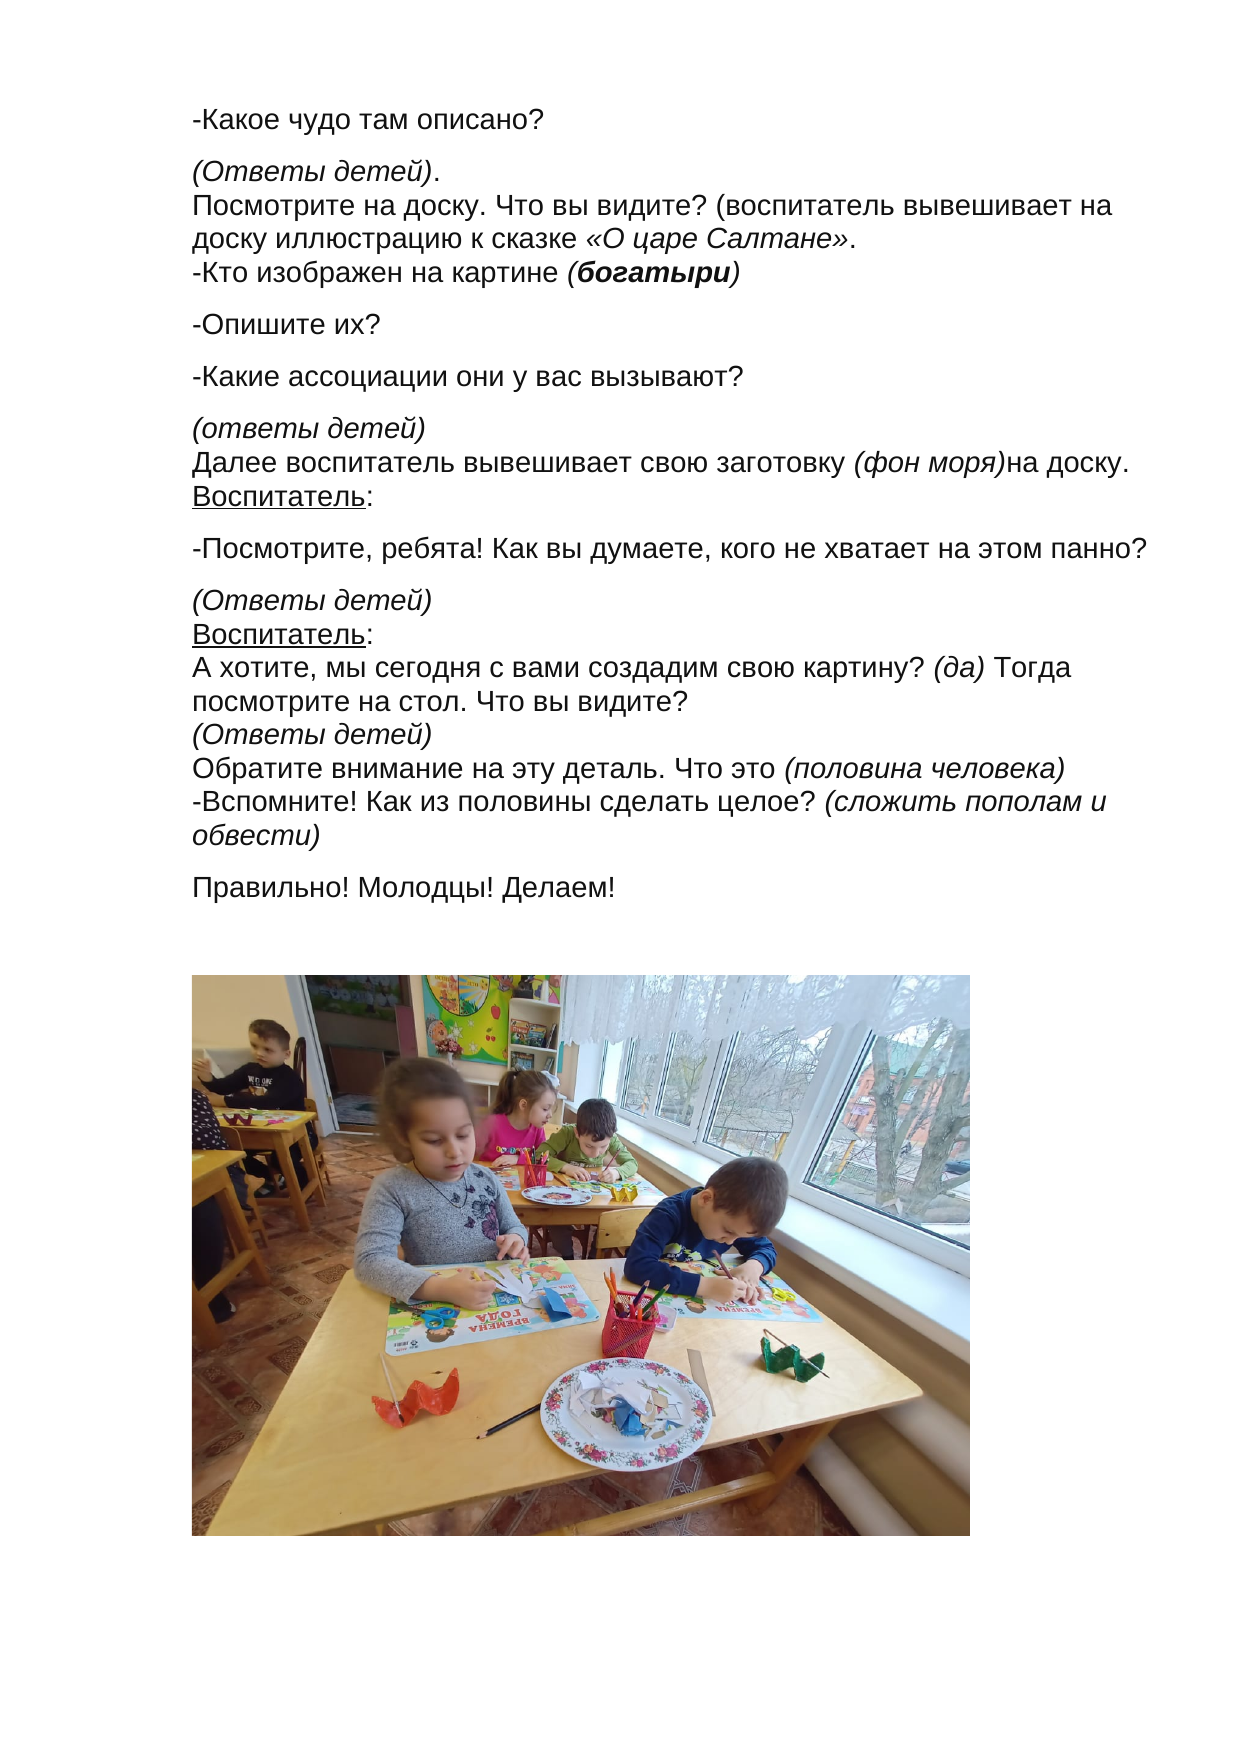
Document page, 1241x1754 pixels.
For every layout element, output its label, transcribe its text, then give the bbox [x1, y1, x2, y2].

text (Ответы детей) [118, 583, 1167, 617]
text -Вспомните! Как из половины сделать целое? (сложить пополам и обвести) [192, 784, 1167, 852]
text Обратите внимание на эту деталь. Что это (половина человека) [118, 751, 1167, 784]
text -Опишите их? [118, 307, 1167, 341]
text Воспитатель: [118, 617, 1167, 650]
text -Посмотрите, ребята! Как вы думаете, кого не хватает на этом панно? [118, 531, 1167, 564]
text Посмотрите на доску. Что вы видите? (воспитатель вывешивает на доску иллюстрацию к сказке «О царе Салтане». [192, 188, 1167, 255]
text (Ответы детей) [118, 717, 1167, 751]
picture [191, 975, 970, 1536]
text (ответы детей) [118, 412, 1167, 445]
text Воспитатель: [118, 479, 1167, 512]
text (Ответы детей). [118, 154, 1167, 188]
text Далее воспитатель вывешивает свою заготовку (фон моря)на доску. [118, 445, 1167, 479]
text Правильно! Молодцы! Делаем! [118, 870, 1167, 904]
text А хотите, мы сегодня с вами создадим свою картину? (да) Тогда посмотрите на стол. Что вы видите? [192, 650, 1167, 717]
text -Какие ассоциации они у вас вызывают? [118, 359, 1167, 393]
text -Кто изображен на картине (богатыри) [118, 255, 1167, 288]
text -Какое чудо там описано? [118, 102, 1167, 135]
